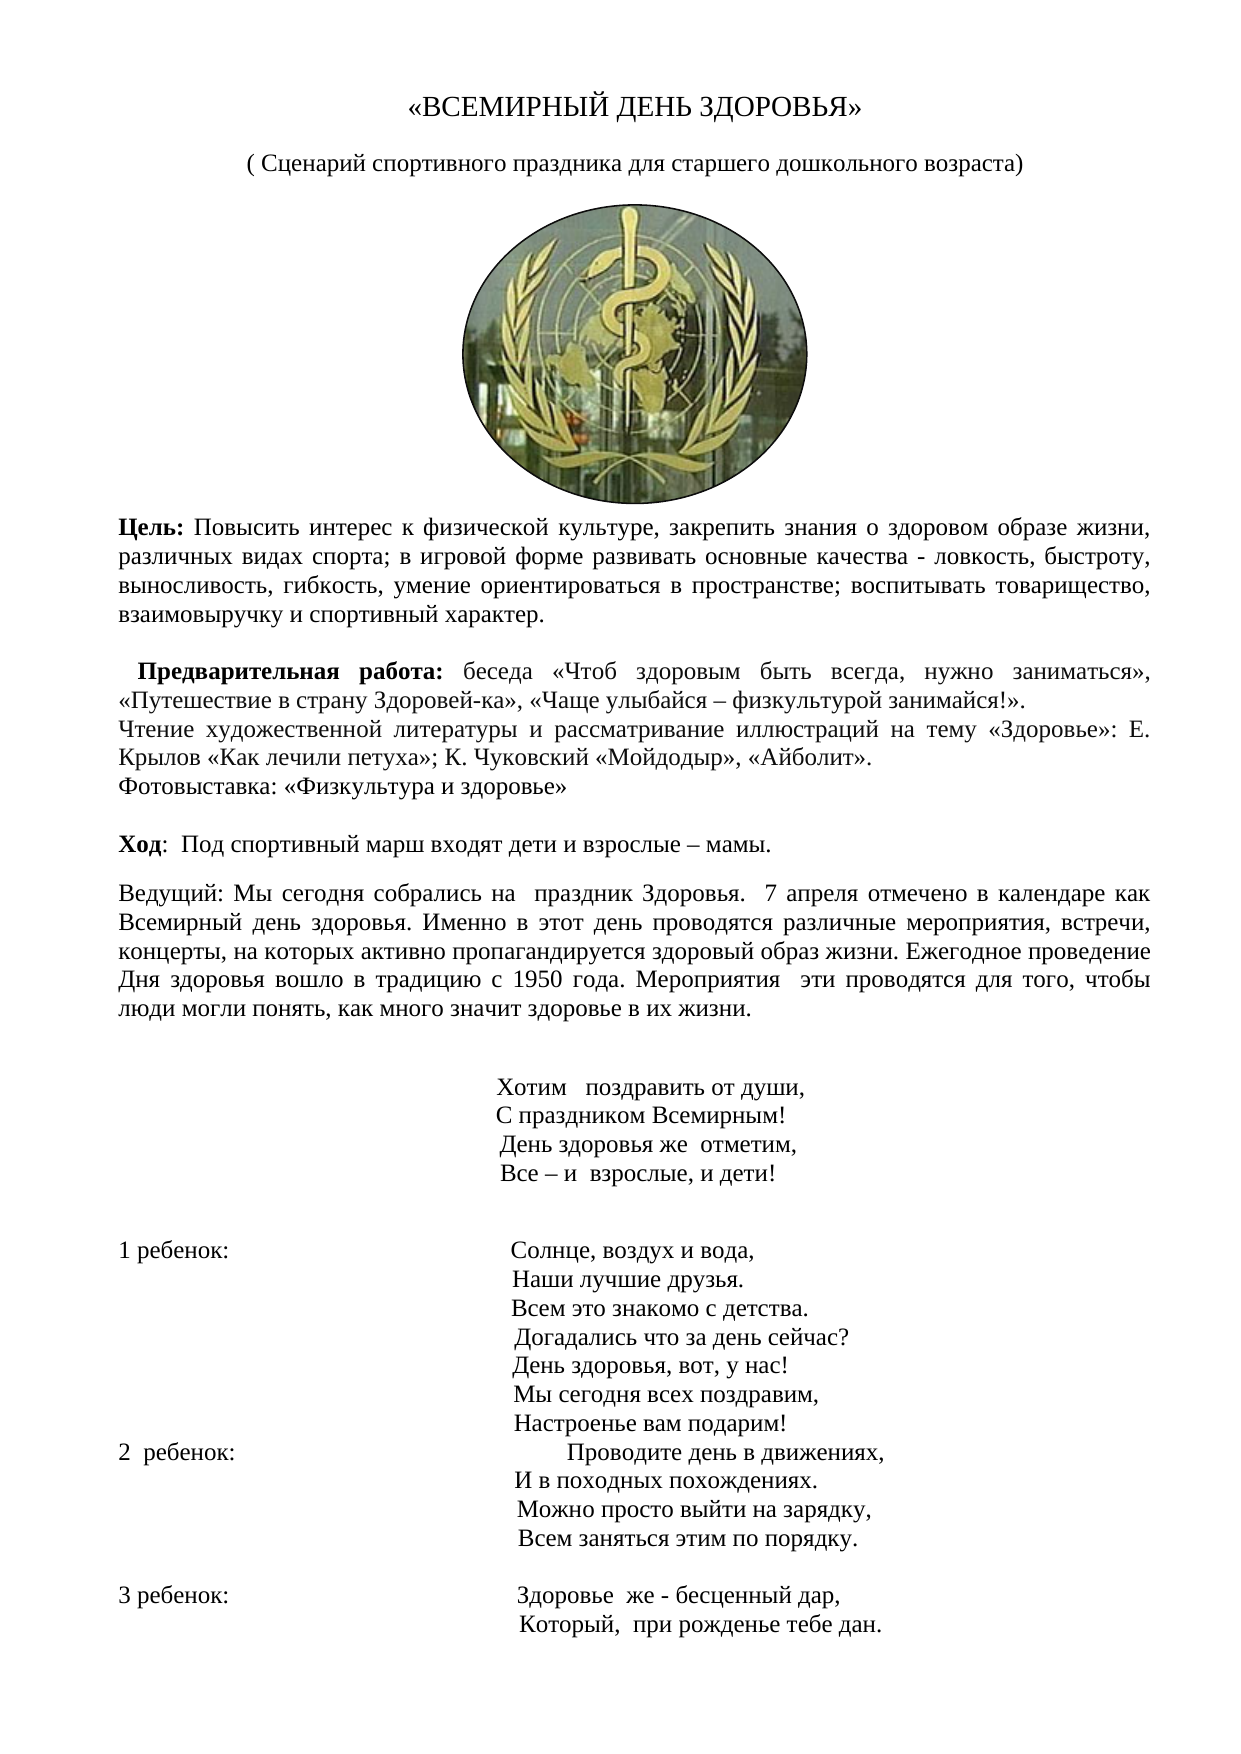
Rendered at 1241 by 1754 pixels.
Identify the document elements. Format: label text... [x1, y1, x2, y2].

text Наши лучшие друзья. [118, 1264, 1152, 1293]
text Хотим поздравить от души, [118, 1072, 1152, 1100]
text Всем заняться этим по порядку. [118, 1523, 1152, 1552]
text 3 ребенок: Здоровье же - бесценный дар, [118, 1580, 1152, 1609]
text 1 ребенок: Солнце, воздух и вода, [118, 1235, 1152, 1264]
text Цель: Повысить интерес к физической культуре, закрепить знания о здоровом образе жизни, различных видах спорта; в игровой форме развивать основные качества - ловкость, быстроту, выносливость, гибкость, умение ориентироваться в пространстве; воспитывать товарищество, взаимовыручку и спортивный характер. [118, 512, 1152, 627]
text Который, при рожденье тебе дан. [118, 1609, 1152, 1638]
text День здоровья, вот, у нас! [118, 1350, 1152, 1379]
text Чтение художественной литературы и рассматривание иллюстраций на тему «Здоровье»: Е. Крылов «Как лечили петуха»; К. Чуковский «Мойдодыр», «Айболит». [118, 714, 1152, 771]
text С праздником Всемирным! [118, 1100, 1152, 1129]
text Настроенье вам подарим! [118, 1408, 1152, 1437]
text «ВСЕМИРНЫЙ ДЕНЬ ЗДОРОВЬЯ» [118, 89, 1152, 122]
text Догадались что за день сейчас? [118, 1322, 1152, 1350]
text Мы сегодня всех поздравим, [118, 1379, 1152, 1408]
text ( Сценарий спортивного праздника для старшего дошкольного возраста) [118, 148, 1152, 177]
text Ведущий: Мы сегодня собрались на праздник Здоровья. 7 апреля отмечено в календаре как Всемирный день здоровья. Именно в этот день проводятся различные мероприятия, встречи, концерты, на которых активно пропагандируется здоровый образ жизни. Ежегодное проведение Дня здоровья вошло в традицию с 1950 года. Мероприятия эти проводятся для того, чтобы люди могли понять, как много значит здоровье в их жизни. [118, 878, 1152, 1022]
text День здоровья же отметим, [118, 1129, 1152, 1158]
text И в походных похождениях. [118, 1465, 1152, 1494]
text 2 ребенок: Проводите день в движениях, [118, 1437, 1152, 1465]
text Всем это знакомо с детства. [118, 1293, 1152, 1322]
text Ход: Под спортивный марш входят дети и взрослые – мамы. [118, 829, 1152, 857]
text Можно просто выйти на зарядку, [118, 1494, 1152, 1523]
text Все – и взрослые, и дети! [118, 1158, 1152, 1187]
text Предварительная работа: беседа «Чтоб здоровым быть всегда, нужно заниматься», «Путешествие в страну Здоровей-ка», «Чаще улыбайся – физкультурой занимайся!». [118, 656, 1152, 714]
picture [464, 206, 805, 502]
text Фотовыставка: «Физкультура и здоровье» [118, 771, 1152, 800]
